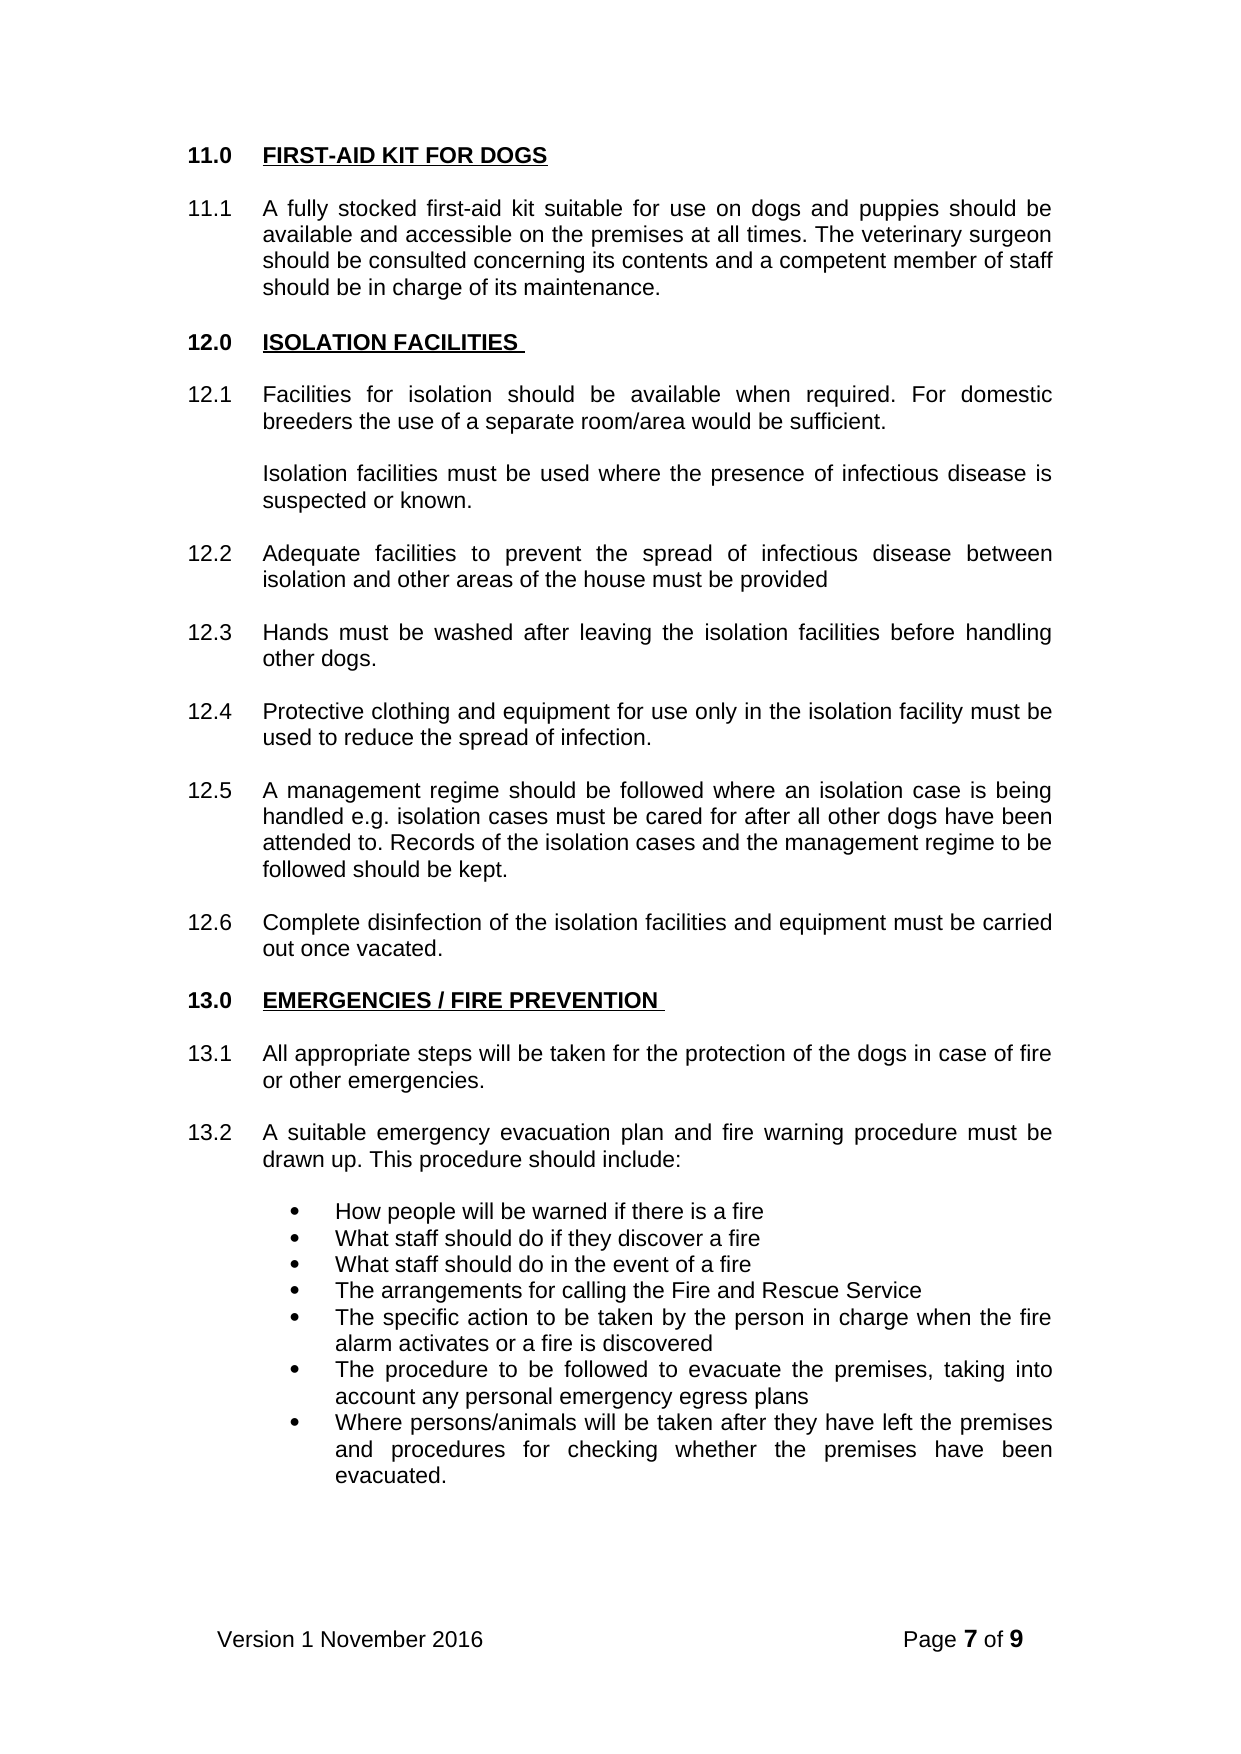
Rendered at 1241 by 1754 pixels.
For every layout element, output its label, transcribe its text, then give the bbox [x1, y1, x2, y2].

text 13.1 All appropriate steps will be taken for the protection of the dogs in case of fire or other emergencies. [187, 1040, 1053, 1093]
list The arrangements for calling the Fire and Rescue Service [291, 1277, 1053, 1304]
text 11.1 A fully stocked first-aid kit suitable for use on dogs and puppies should be available and accessible on the premises at all times. The veterinary surgeon should be consulted concerning its contents and a competent member of staff should be in charge of its maintenance. [187, 194, 1053, 300]
text 12.5 A management regime should be followed where an isolation case is being handled e.g. isolation cases must be cared for after all other dogs have been attended to. Records of the isolation cases and the management regime to be followed should be kept. [187, 777, 1053, 882]
list Where persons/animals will be taken after they have left the premises and procedures for checking whether the premises have been evacuated. [291, 1409, 1053, 1488]
text 12.0 ISOLATION FACILITIES [187, 329, 1053, 355]
list The specific action to be taken by the person in charge when the fire alarm activates or a fire is discovered [291, 1304, 1053, 1356]
text Isolation facilities must be used where the presence of infectious disease is suspected or known. [262, 460, 1053, 513]
list What staff should do if they discover a fire [291, 1225, 1053, 1251]
text 12.1 Facilities for isolation should be available when required. For domestic breeders the use of a separate room/area would be sufficient. [187, 381, 1053, 434]
text 12.3 Hands must be washed after leaving the isolation facilities before handling other dogs. [187, 618, 1053, 671]
text 12.2 Adequate facilities to prevent the spread of infectious disease between isolation and other areas of the house must be provided [187, 539, 1053, 592]
text 11.0 FIRST-AID KIT FOR DOGS [187, 142, 1053, 168]
text 13.2 A suitable emergency evacuation plan and fire warning procedure must be drawn up. This procedure should include: [187, 1119, 1053, 1172]
text 12.4 Protective clothing and equipment for use only in the isolation facility must be used to reduce the spread of infection. [187, 698, 1053, 750]
text 12.6 Complete disinfection of the isolation facilities and equipment must be carried out once vacated. [187, 908, 1053, 961]
list How people will be warned if there is a fire [291, 1198, 1053, 1225]
list What staff should do in the event of a fire [291, 1251, 1053, 1277]
text 13.0 EMERGENCIES / FIRE PREVENTION [187, 987, 1053, 1014]
list The procedure to be followed to evacuate the premises, taking into account any personal emergency egress plans [291, 1356, 1053, 1409]
